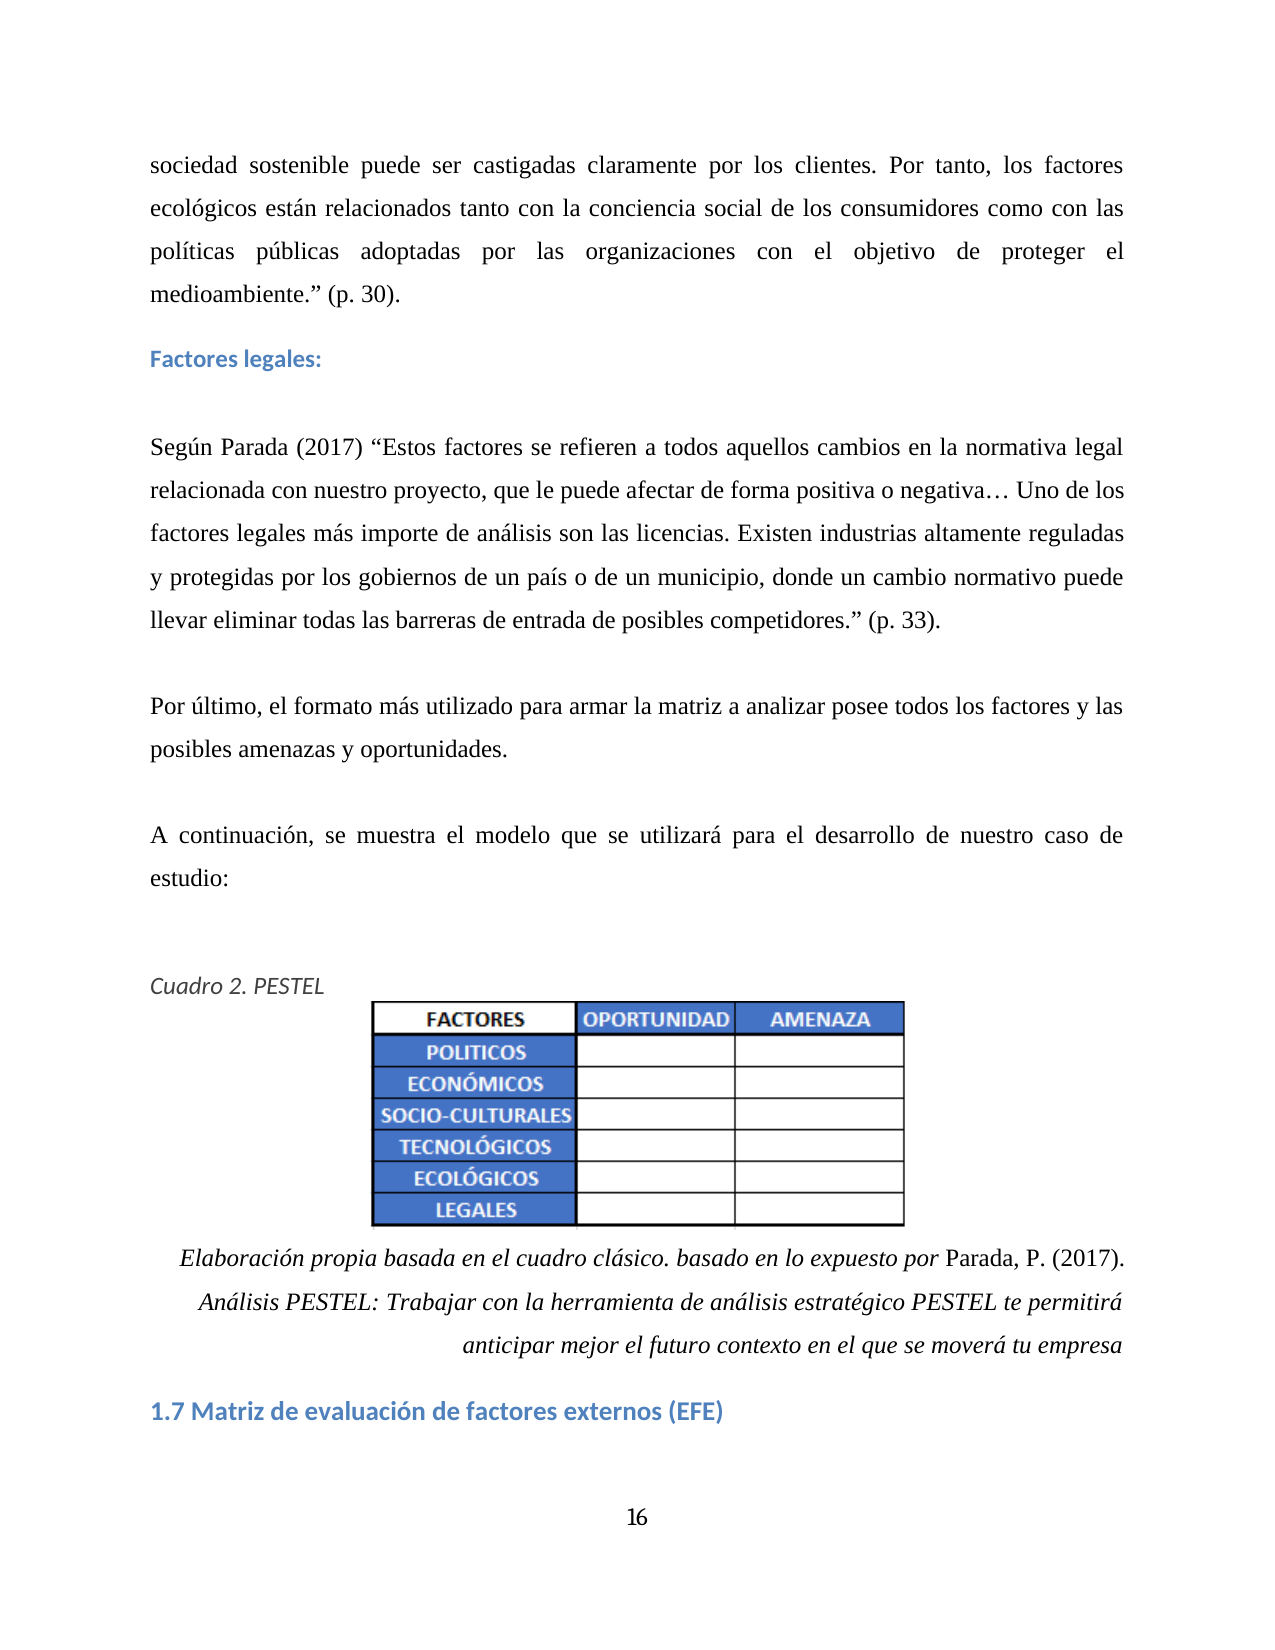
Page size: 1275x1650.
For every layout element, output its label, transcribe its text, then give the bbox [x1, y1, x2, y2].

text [150, 150, 1125, 308]
text Por último, el formato más utilizado para armar la matriz a analizar posee todos los factores y las posibles amenazas y oportunidades. [150, 691, 1125, 763]
subtitle 1.7 Matriz de evaluación de factores externos (EFE) [150, 1394, 1125, 1427]
text Según Parada (2017) “Estos factores se refieren a todos aquellos cambios en la normativa legal relacionada con nuestro proyecto, que le puede afectar de forma positiva o negativa… Uno de los factores legales más importe de análisis son las licencias. Existen industrias altamente reguladas y protegidas por los gobiernos de un país o de un municipio, donde un cambio normativo puede llevar eliminar todas las barreras de entrada de posibles competidores.” (p. 33). [150, 432, 1125, 633]
picture [370, 1001, 905, 1230]
text A continuación, se muestra el modelo que se utilizará para el desarrollo de nuestro caso de estudio: [150, 820, 1125, 892]
text Elaboración propia basada en el cuadro clásico. basado en lo expuesto por Parada, P. (2017). Análisis PESTEL: Trabajar con la herramienta de análisis estratégico PESTEL te permitirá anticipar mejor el futuro contexto en el que se moverá tu empresa [150, 1243, 1125, 1358]
subtitle Factores legales: [150, 343, 1125, 374]
subtitle Cuadro 2. PESTEL [150, 971, 1125, 1001]
